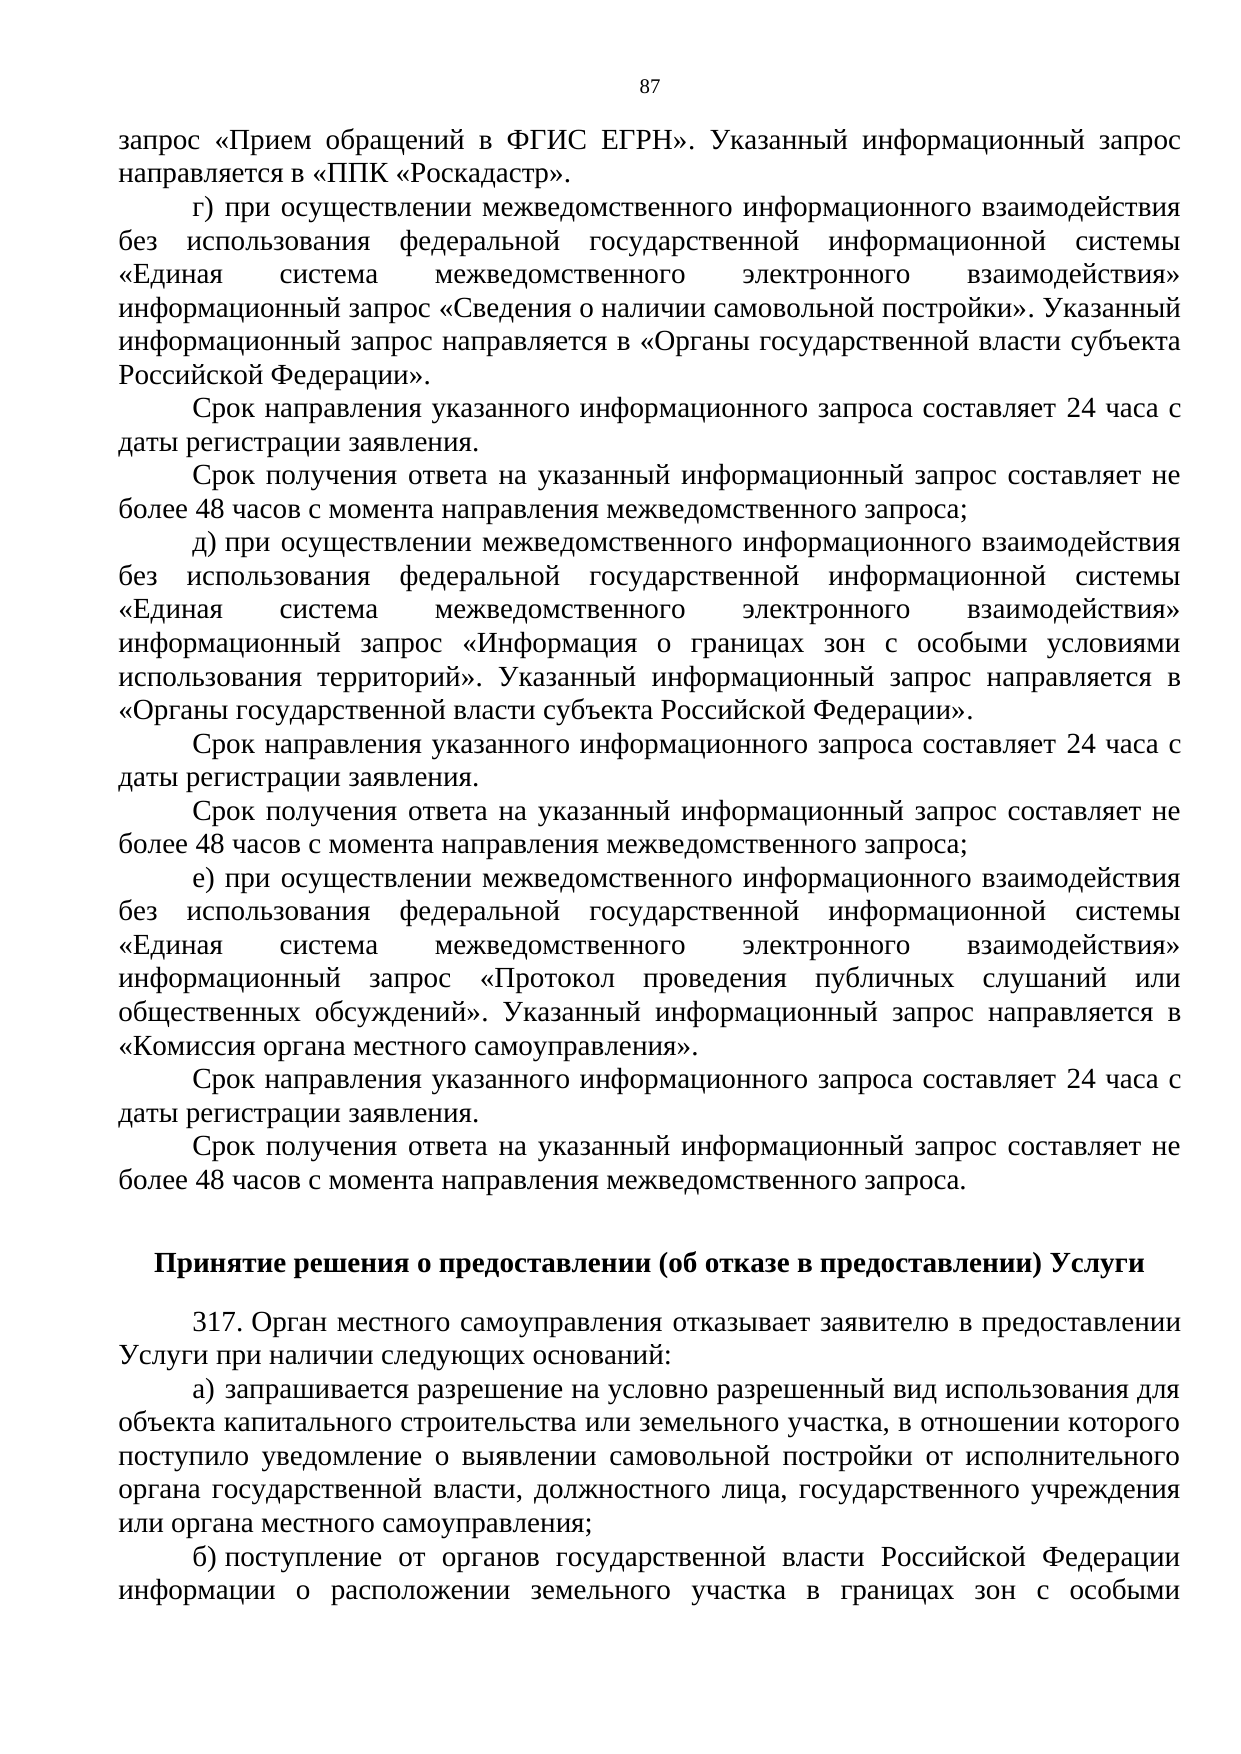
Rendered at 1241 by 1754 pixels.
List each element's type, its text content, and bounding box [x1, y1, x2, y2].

text Срок направления указанного информационного запроса составляет 24 часа с даты регистрации заявления. [118, 390, 1181, 457]
list запрашивается разрешение на условно разрешенный вид использования для объекта капитального строительства или земельного участка, в отношении которого поступило уведомление о выявлении самовольной постройки от исполнительного органа государственной власти, должностного лица, государственного учреждения или органа местного самоуправления; [118, 1371, 1181, 1539]
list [118, 122, 1181, 189]
text Срок получения ответа на указанный информационный запрос составляет не более 48 часов с момента направления межведомственного запроса; [118, 457, 1181, 524]
list Орган местного самоуправления отказывает заявителю в предоставлении Услуги при наличии следующих оснований: [118, 1304, 1181, 1371]
text Принятие решения о предоставлении (об отказе в предоставлении) Услуги [118, 1245, 1181, 1279]
list при осуществлении межведомственного информационного взаимодействия без использования федеральной государственной информационной системы «Единая система межведомственного электронного взаимодействия» информационный запрос «Информация о границах зон с особыми условиями использования территорий». Указанный информационный запрос направляется в «Органы государственной власти субъекта Российской Федерации». [118, 524, 1181, 726]
text Срок направления указанного информационного запроса составляет 24 часа с даты регистрации заявления. [118, 726, 1181, 793]
list при осуществлении межведомственного информационного взаимодействия без использования федеральной государственной информационной системы «Единая система межведомственного электронного взаимодействия» информационный запрос «Сведения о наличии самовольной постройки». Указанный информационный запрос направляется в «Органы государственной власти субъекта Российской Федерации». [118, 189, 1181, 390]
text Срок направления указанного информационного запроса составляет 24 часа с даты регистрации заявления. [118, 1061, 1181, 1128]
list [118, 1539, 1181, 1606]
list при осуществлении межведомственного информационного взаимодействия без использования федеральной государственной информационной системы «Единая система межведомственного электронного взаимодействия» информационный запрос «Протокол проведения публичных слушаний или общественных обсуждений». Указанный информационный запрос направляется в «Комиссия органа местного самоуправления». [118, 860, 1181, 1061]
text Срок получения ответа на указанный информационный запрос составляет не более 48 часов с момента направления межведомственного запроса; [118, 793, 1181, 860]
text Срок получения ответа на указанный информационный запрос составляет не более 48 часов с момента направления межведомственного запроса. [118, 1128, 1181, 1195]
